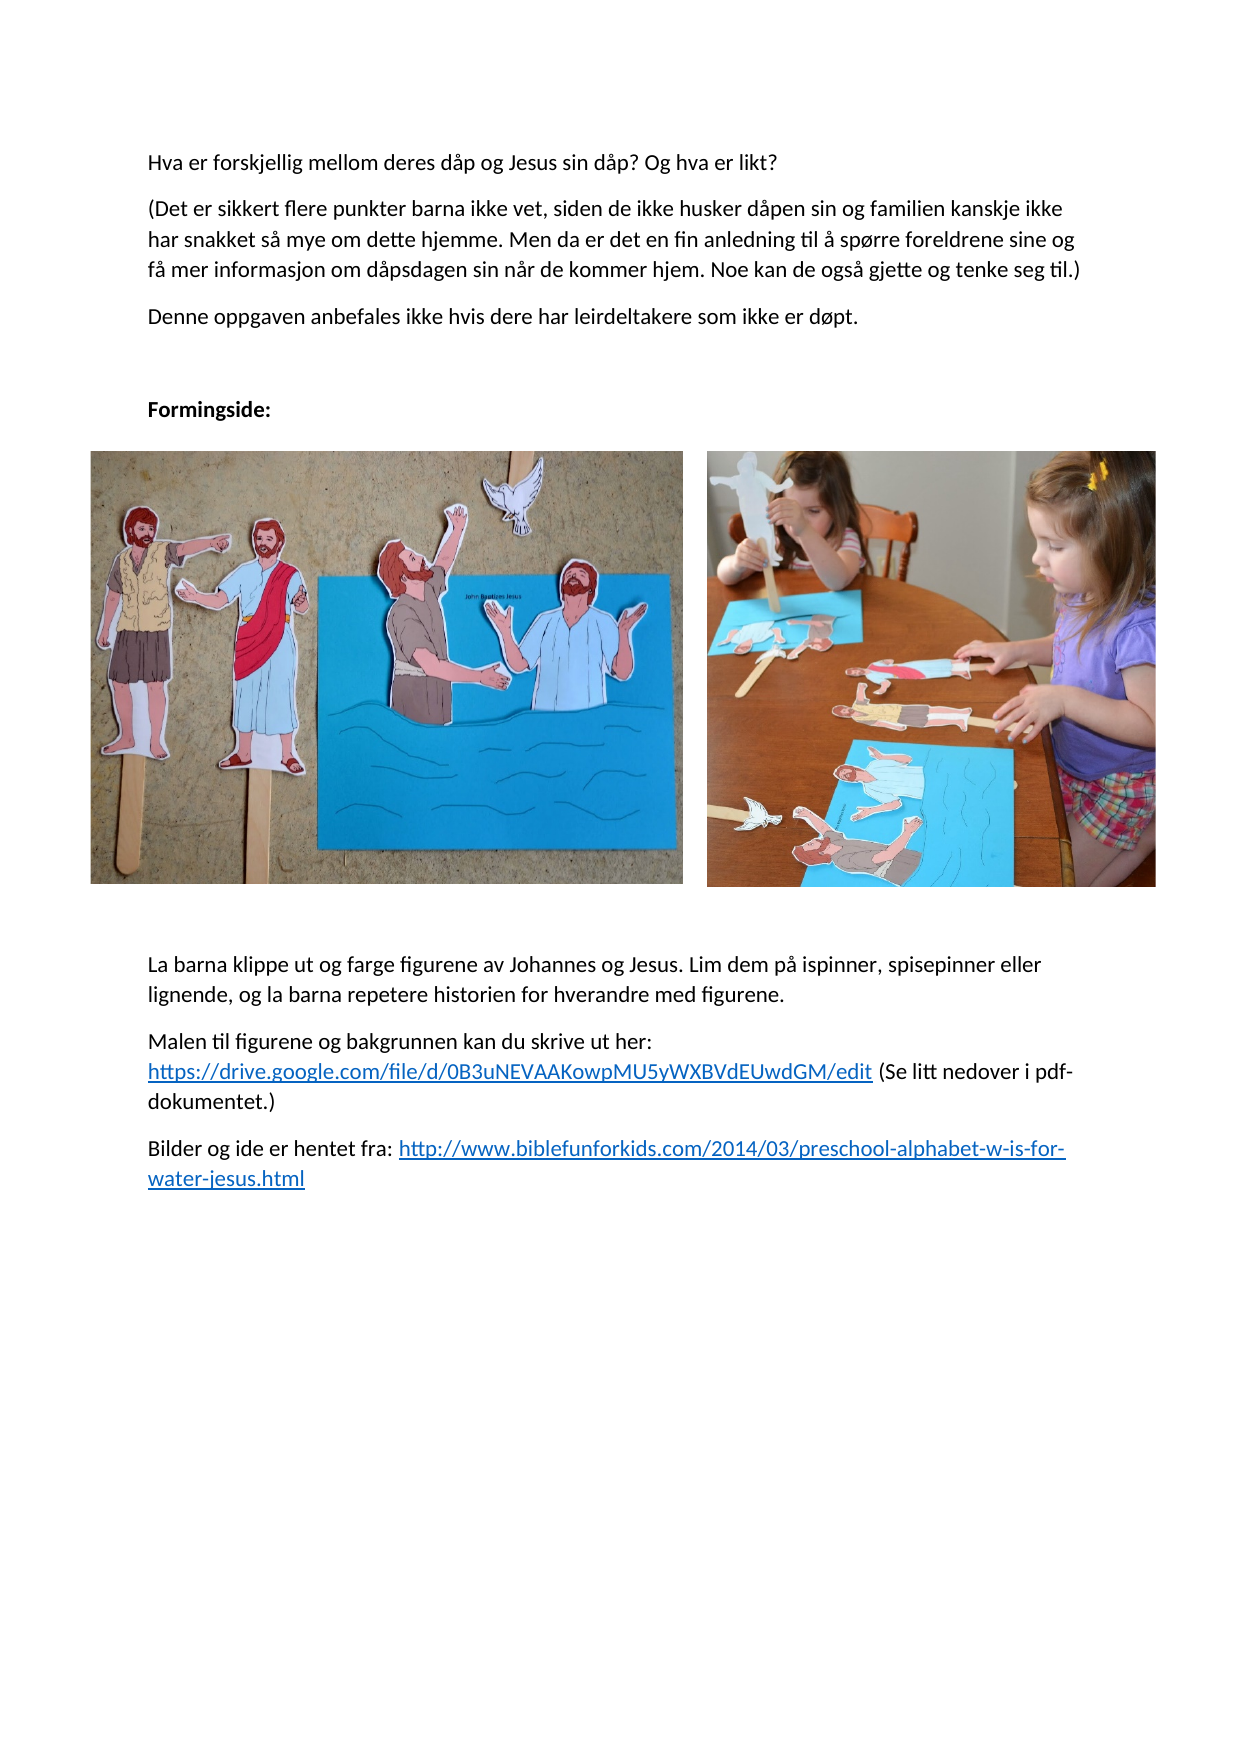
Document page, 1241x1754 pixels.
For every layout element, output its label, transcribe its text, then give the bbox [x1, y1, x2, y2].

picture [705, 451, 1156, 886]
text Formingside: [148, 396, 1093, 423]
text Hva er forskjellig mellom deres dåp og Jesus sin dåp? Og hva er likt? [148, 148, 1093, 176]
picture [89, 451, 683, 882]
text La barna klippe ut og farge figurene av Johannes og Jesus. Lim dem på ispinner, spisepinner eller lignende, og la barna repetere historien for hverandre med figurene. [148, 508, 1093, 989]
text Denne oppgaven anbefales ikke hvis dere har leirdeltakere som ikke er døpt. [148, 302, 1093, 330]
text (Det er sikkert flere punkter barna ikke vet, siden de ikke husker dåpen sin og familien kanskje ikke har snakket så mye om dette hjemme. Men da er det en fin anledning til å spørre foreldrene sine og få mer informasjon om dåpsdagen sin når de kommer hjem. Noe kan de også gjette og tenke seg til.) [148, 194, 1093, 283]
text Bilder og ide er hentet fra: http://www.biblefunforkids.com/2014/03/preschool-alphabet-w-is-for-water-jesus.html [148, 1115, 1093, 1173]
text Malen til figurene og bakgrunnen kan du skrive ut her: https://drive.google.com/file/d/0B3uNEVAAKowpMU5yWXBVdEUwdGM/edit (Se litt nedover i pdf-dokumentet.) [148, 1008, 1093, 1096]
